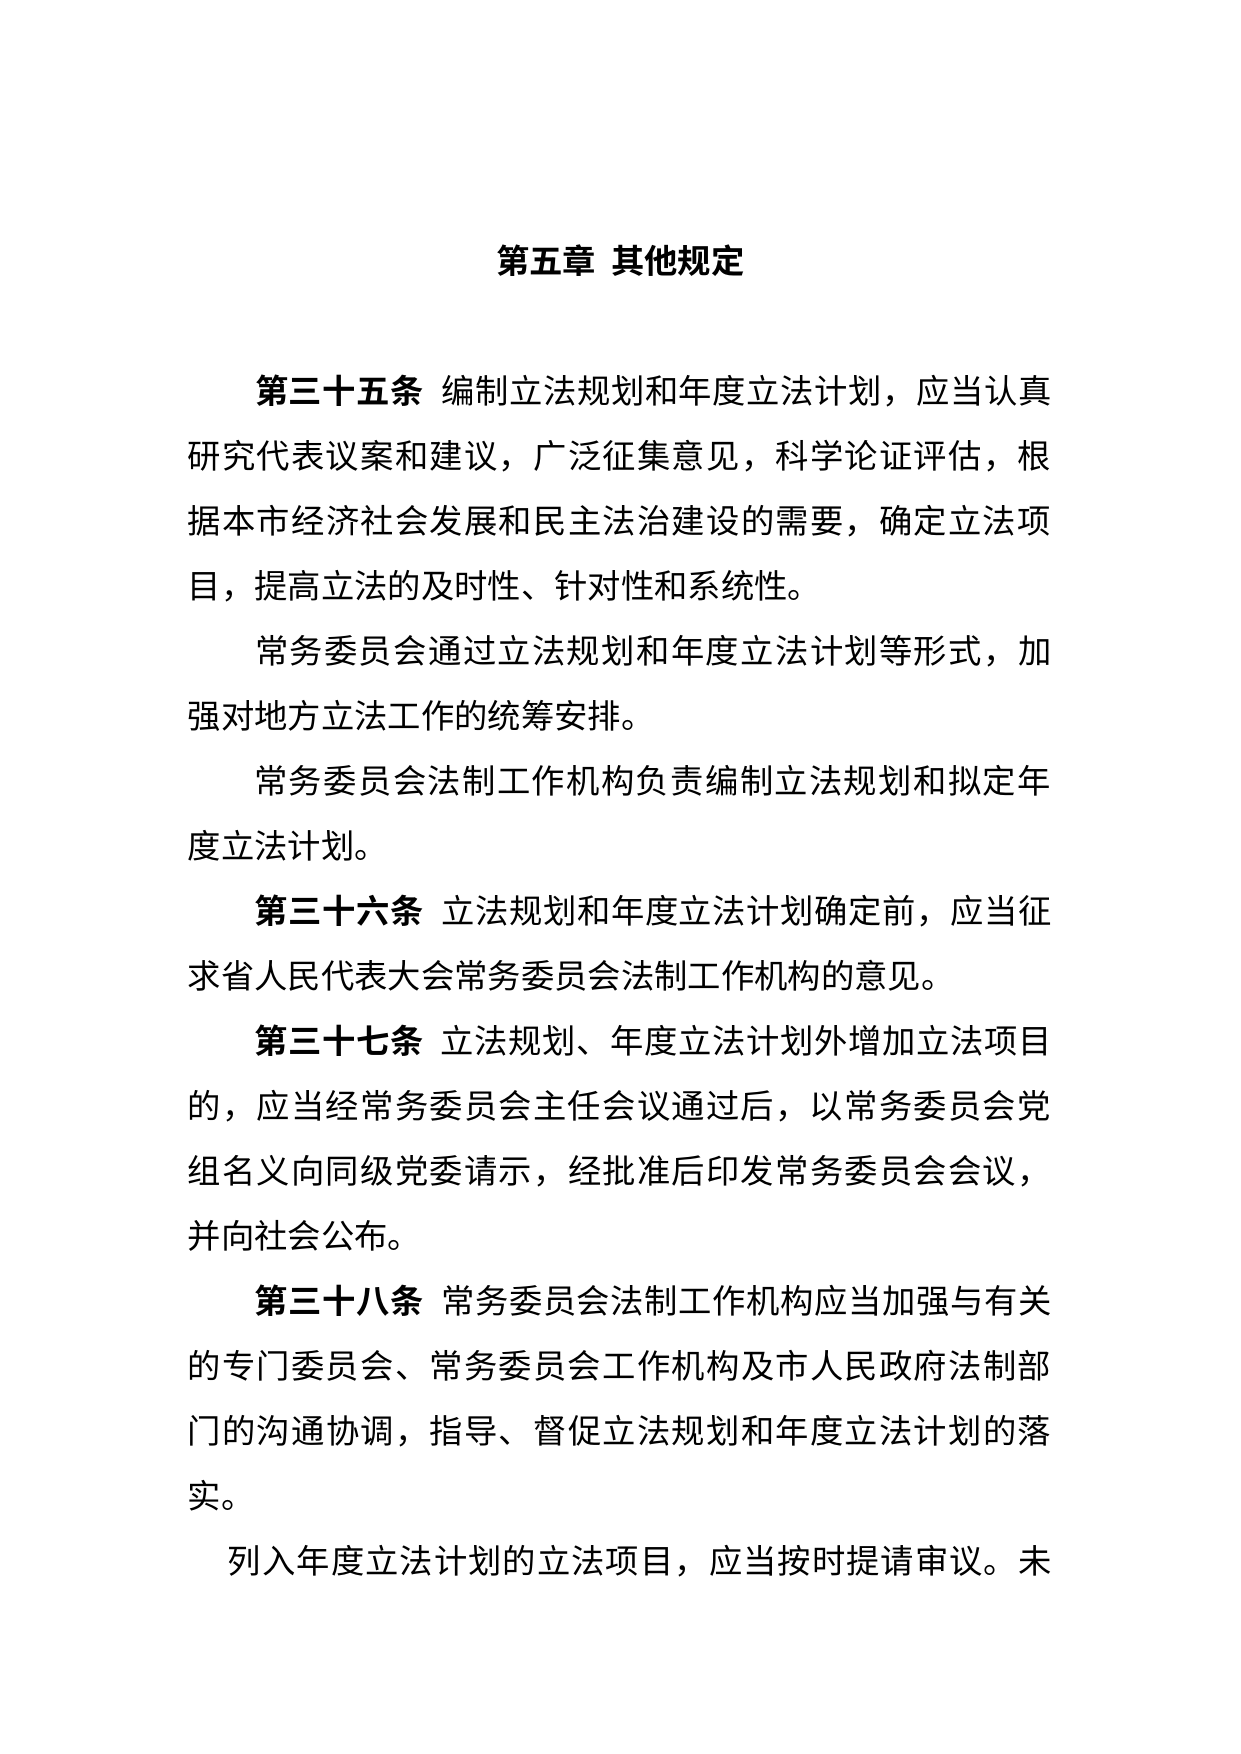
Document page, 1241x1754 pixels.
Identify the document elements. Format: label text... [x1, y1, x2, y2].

text 第三十六条 立法规划和年度立法计划确定前，应当征求省人民代表大会常务委员会法制工作机构的意见。 [187, 877, 1053, 1007]
text 常务委员会法制工作机构负责编制立法规划和拟定年度立法计划。 [187, 747, 1053, 877]
text 第五章 其他规定 [187, 227, 1053, 292]
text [187, 1527, 1053, 1592]
text 第三十五条 编制立法规划和年度立法计划，应当认真研究代表议案和建议，广泛征集意见，科学论证评估，根据本市经济社会发展和民主法治建设的需要，确定立法项目，提高立法的及时性、针对性和系统性。 [187, 357, 1053, 617]
text 常务委员会通过立法规划和年度立法计划等形式，加强对地方立法工作的统筹安排。 [187, 617, 1053, 747]
text 第三十八条 常务委员会法制工作机构应当加强与有关的专门委员会、常务委员会工作机构及市人民政府法制部门的沟通协调，指导、督促立法规划和年度立法计划的落实。 [187, 1267, 1053, 1527]
text 第三十七条 立法规划、年度立法计划外增加立法项目的，应当经常务委员会主任会议通过后，以常务委员会党组名义向同级党委请示，经批准后印发常务委员会会议，并向社会公布。 [187, 1007, 1053, 1267]
